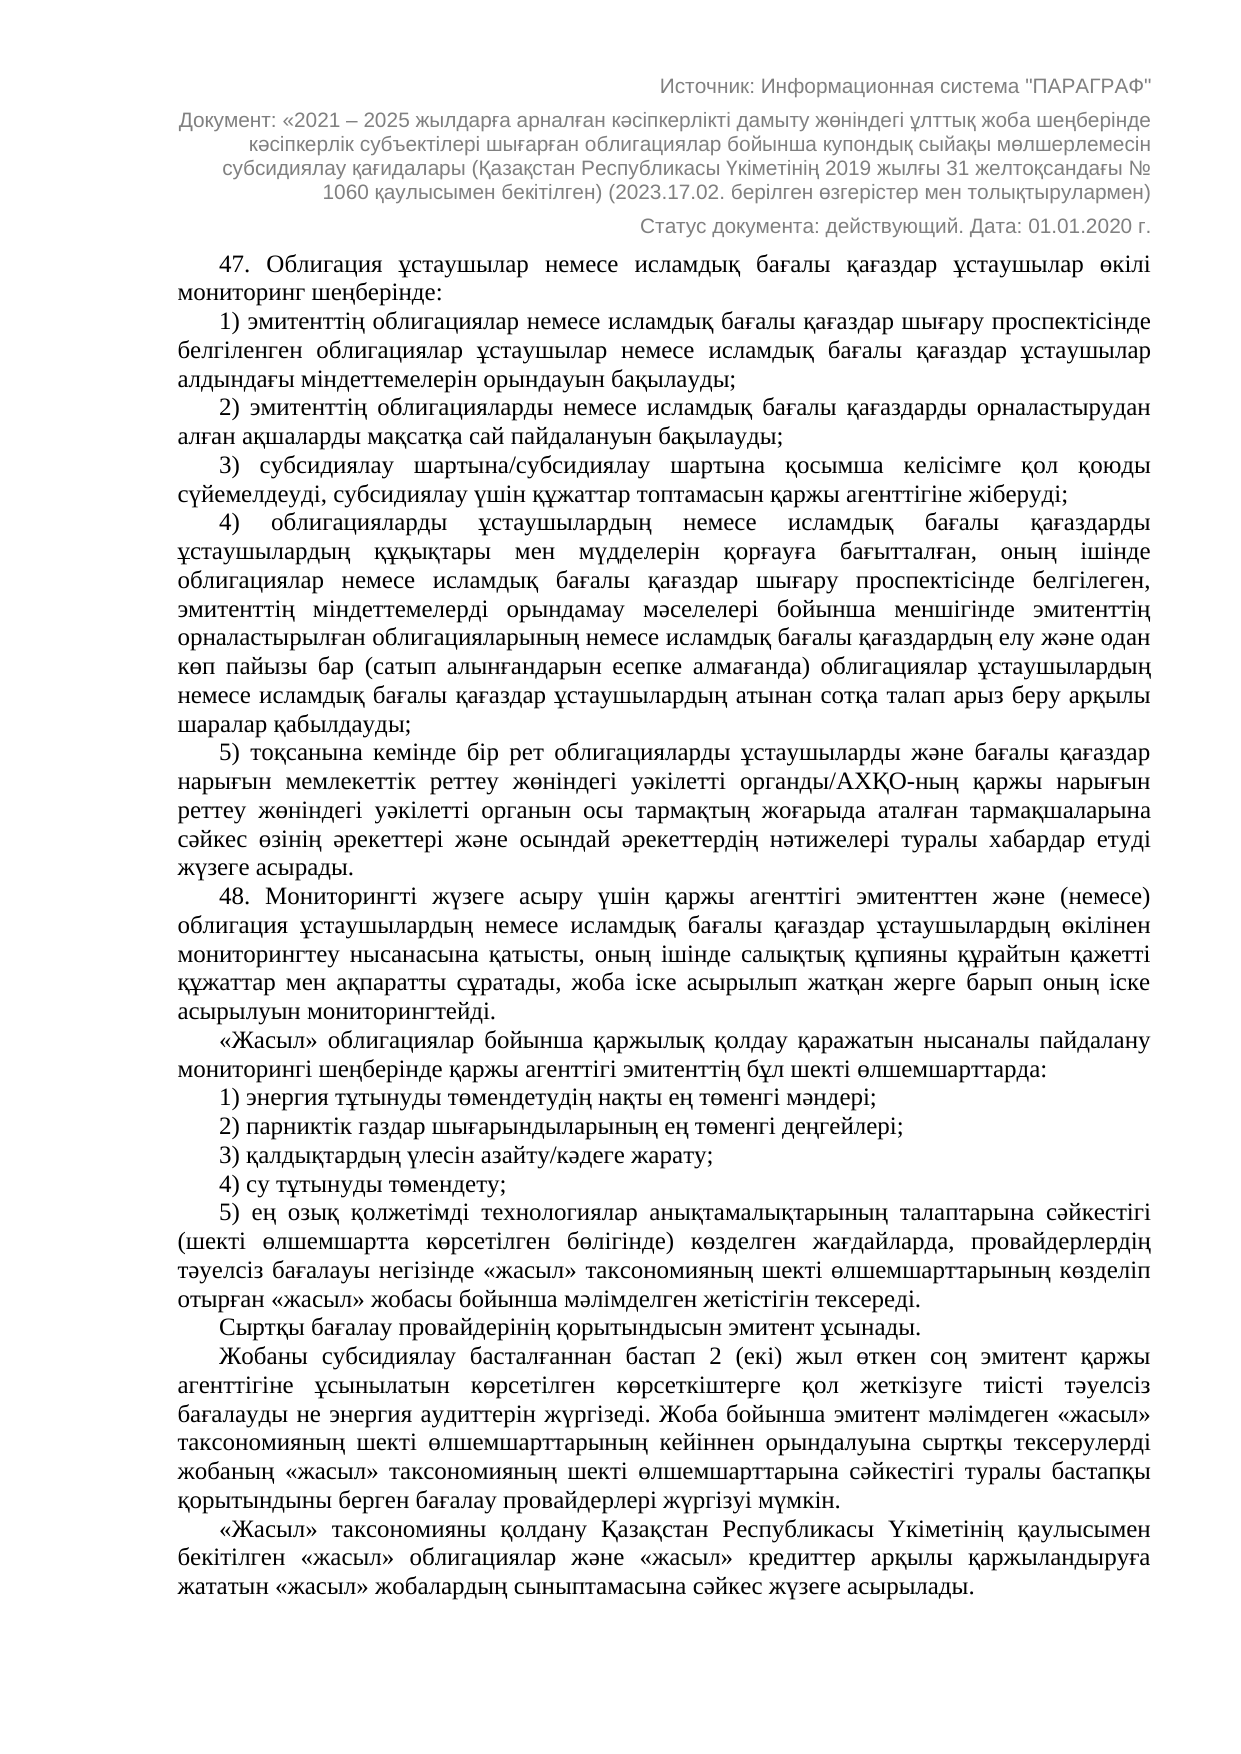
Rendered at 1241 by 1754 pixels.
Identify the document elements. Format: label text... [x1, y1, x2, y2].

text 4) су тұтынуды төмендету; [177, 1169, 1152, 1197]
text Жобаны субсидиялау басталғаннан бастап 2 (екі) жыл өткен соң эмитент қаржы агенттігіне ұсынылатын көрсетілген көрсеткіштерге қол жеткізуге тиісті тәуелсіз бағалауды не энергия аудиттерін жүргізеді. Жоба бойынша эмитент мәлімдеген «жасыл» таксономияның шекті өлшемшарттарының кейіннен орындалуына сыртқы тексерулерді жобаның «жасыл» таксономияның шекті өлшемшарттарына сәйкестігі туралы бастапқы қорытындыны берген бағалау провайдерлері жүргізуі мүмкін. [177, 1341, 1152, 1514]
text 3) субсидиялау шартына/субсидиялау шартына қосымша келісімге қол қоюды сүйемелдеуді, субсидиялау үшін құжаттар топтамасын қаржы агенттігіне жіберуді; [177, 450, 1152, 507]
text 5) ең озық қолжетімді технологиялар анықтамалықтарының талаптарына сәйкестігі (шекті өлшемшартта көрсетілген бөлігінде) көзделген жағдайларда, провайдерлердің тәуелсіз бағалауы негізінде «жасыл» таксономияның шекті өлшемшарттарының көзделіп отырған «жасыл» жобасы бойынша мәлімделген жетістігін тексереді. [177, 1197, 1152, 1312]
text 47. Облигация ұстаушылар немесе исламдық бағалы қағаздар ұстаушылар өкілі мониторинг шеңберінде: [177, 249, 1152, 306]
text «Жасыл» таксономияны қолдану Қазақстан Республикасы Үкіметінің қаулысымен бекітілген «жасыл» облигациялар және «жасыл» кредиттер арқылы қаржыландыруға жататын «жасыл» жобалардың сыныптамасына сәйкес жүзеге асырылады. [177, 1514, 1152, 1600]
text 4) облигацияларды ұстаушылардың немесе исламдық бағалы қағаздарды ұстаушылардың құқықтары мен мүдделерін қорғауға бағытталған, оның ішінде облигациялар немесе исламдық бағалы қағаздар шығару проспектісінде белгілеген, эмитенттің міндеттемелерді орындамау мәселелері бойынша меншігінде эмитенттің орналастырылған облигацияларының немесе исламдық бағалы қағаздардың елу және одан көп пайызы бар (сатып алынғандарын есепке алмағанда) облигациялар ұстаушылардың немесе исламдық бағалы қағаздар ұстаушылардың атынан сотқа талап арыз беру арқылы шаралар қабылдауды; [177, 507, 1152, 737]
text 2) парниктік газдар шығарындыларының ең төменгі деңгейлері; [177, 1111, 1152, 1140]
text 1) энергия тұтынуды төмендетудің нақты ең төменгі мәндері; [177, 1082, 1152, 1111]
text «Жасыл» облигациялар бойынша қаржылық қолдау қаражатын нысаналы пайдалану мониторингі шеңберінде қаржы агенттігі эмитенттің бұл шекті өлшемшарттарда: [177, 1025, 1152, 1082]
text 3) қалдықтардың үлесін азайту/кәдеге жарату; [177, 1140, 1152, 1169]
text 2) эмитенттің облигацияларды немесе исламдық бағалы қағаздарды орналастырудан алған ақшаларды мақсатқа сай пайдалануын бақылауды; [177, 392, 1152, 450]
text 48. Мониторингті жүзеге асыру үшін қаржы агенттігі эмитенттен және (немесе) облигация ұстаушылардың немесе исламдық бағалы қағаздар ұстаушылардың өкілінен мониторингтеу нысанасына қатысты, оның ішінде салықтық құпияны құрайтын қажетті құжаттар мен ақпаратты сұратады, жоба іске асырылып жатқан жерге барып оның іске асырылуын мониторингтейді. [177, 881, 1152, 1025]
text 1) эмитенттің облигациялар немесе исламдық бағалы қағаздар шығару проспектісінде белгіленген облигациялар ұстаушылар немесе исламдық бағалы қағаздар ұстаушылар алдындағы міндеттемелерін орындауын бақылауды; [177, 306, 1152, 392]
text 5) тоқсанына кемінде бір рет облигацияларды ұстаушыларды және бағалы қағаздар нарығын мемлекеттік реттеу жөніндегі уәкілетті органды/АХҚО-ның қаржы нарығын реттеу жөніндегі уәкілетті органын осы тармақтың жоғарыда аталған тармақшаларына сәйкес өзінің әрекеттері және осындай әрекеттердің нәтижелері туралы хабардар етуді жүзеге асырады. [177, 737, 1152, 881]
text Сыртқы бағалау провайдерінің қорытындысын эмитент ұсынады. [177, 1312, 1152, 1341]
